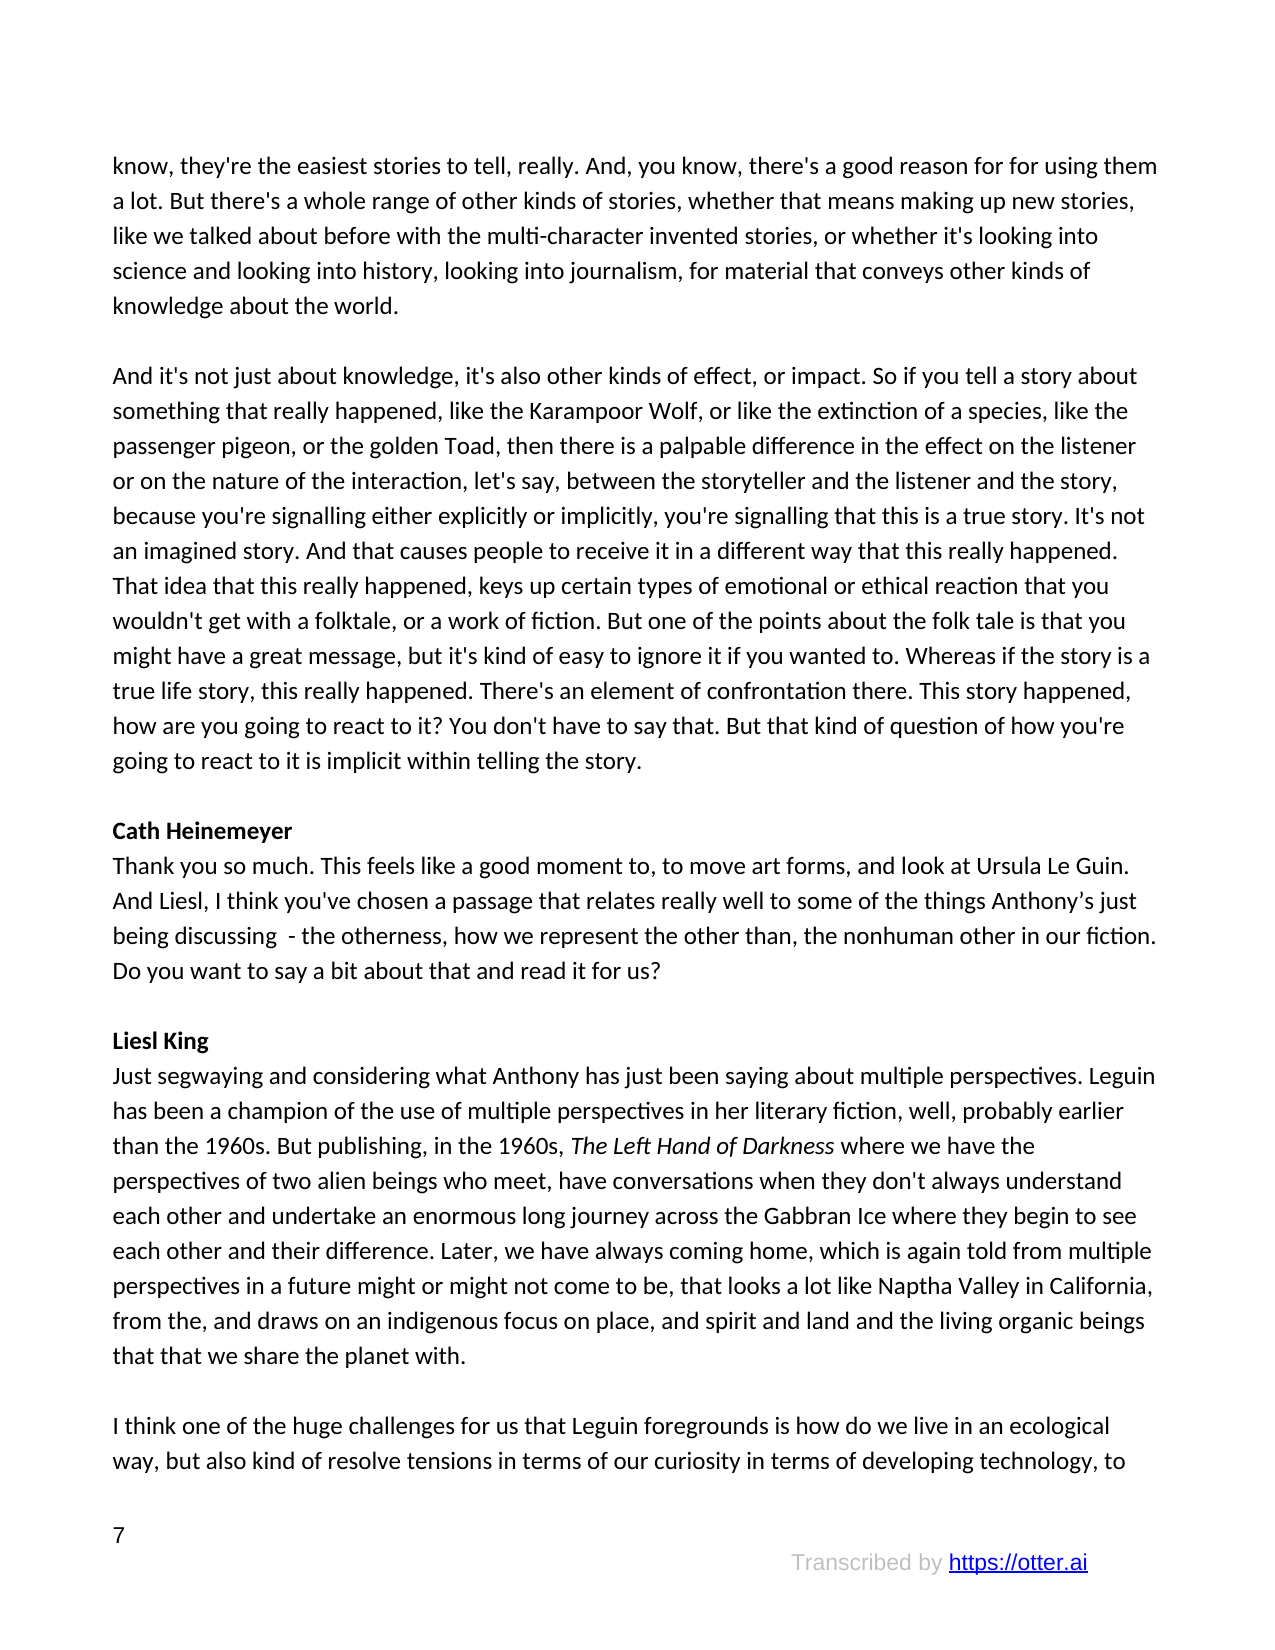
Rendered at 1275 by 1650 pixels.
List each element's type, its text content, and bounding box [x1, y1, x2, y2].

text Just segwaying and considering what Anthony has just been saying about multiple perspectives. Leguin has been a champion of the use of multiple perspectives in her literary fiction, well, probably earlier than the 1960s. But publishing, in the 1960s, The Left Hand of Darkness where we have the perspectives of two alien beings who meet, have conversations when they don't always understand each other and undertake an enormous long journey across the Gabbran Ice where they begin to see each other and their difference. Later, we have always coming home, which is again told from multiple perspectives in a future might or might not come to be, that looks a lot like Naptha Valley in California, from the, and draws on an indigenous focus on place, and spirit and land and the living organic beings that that we share the planet with. [112, 1060, 1162, 1371]
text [112, 150, 1162, 321]
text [112, 1410, 1162, 1476]
text Thank you so much. This feels like a good moment to, to move art forms, and look at Ursula Le Guin. And Liesl, I think you've chosen a passage that relates really well to some of the things Anthony’s just being discussing - the otherness, how we represent the other than, the nonhuman other in our fiction. Do you want to say a bit about that and read it for us? [112, 850, 1162, 986]
text Cath Heinemeyer [112, 815, 1162, 846]
text And it's not just about knowledge, it's also other kinds of effect, or impact. So if you tell a story about something that really happened, like the Karampoor Wolf, or like the extinction of a species, like the passenger pigeon, or the golden Toad, then there is a palpable difference in the effect on the listener or on the nature of the interaction, let's say, between the storyteller and the listener and the story, because you're signalling either explicitly or implicitly, you're signalling that this is a true story. It's not an imagined story. And that causes people to receive it in a different way that this really happened. That idea that this really happened, keys up certain types of emotional or ethical reaction that you wouldn't get with a folktale, or a work of fiction. But one of the points about the folk tale is that you might have a great message, but it's kind of easy to ignore it if you wanted to. Whereas if the story is a true life story, this really happened. There's an element of confrontation there. This story happened, how are you going to react to it? You don't have to say that. But that kind of question of how you're going to react to it is implicit within telling the story. [112, 360, 1162, 776]
text Liesl King [112, 1025, 1162, 1056]
